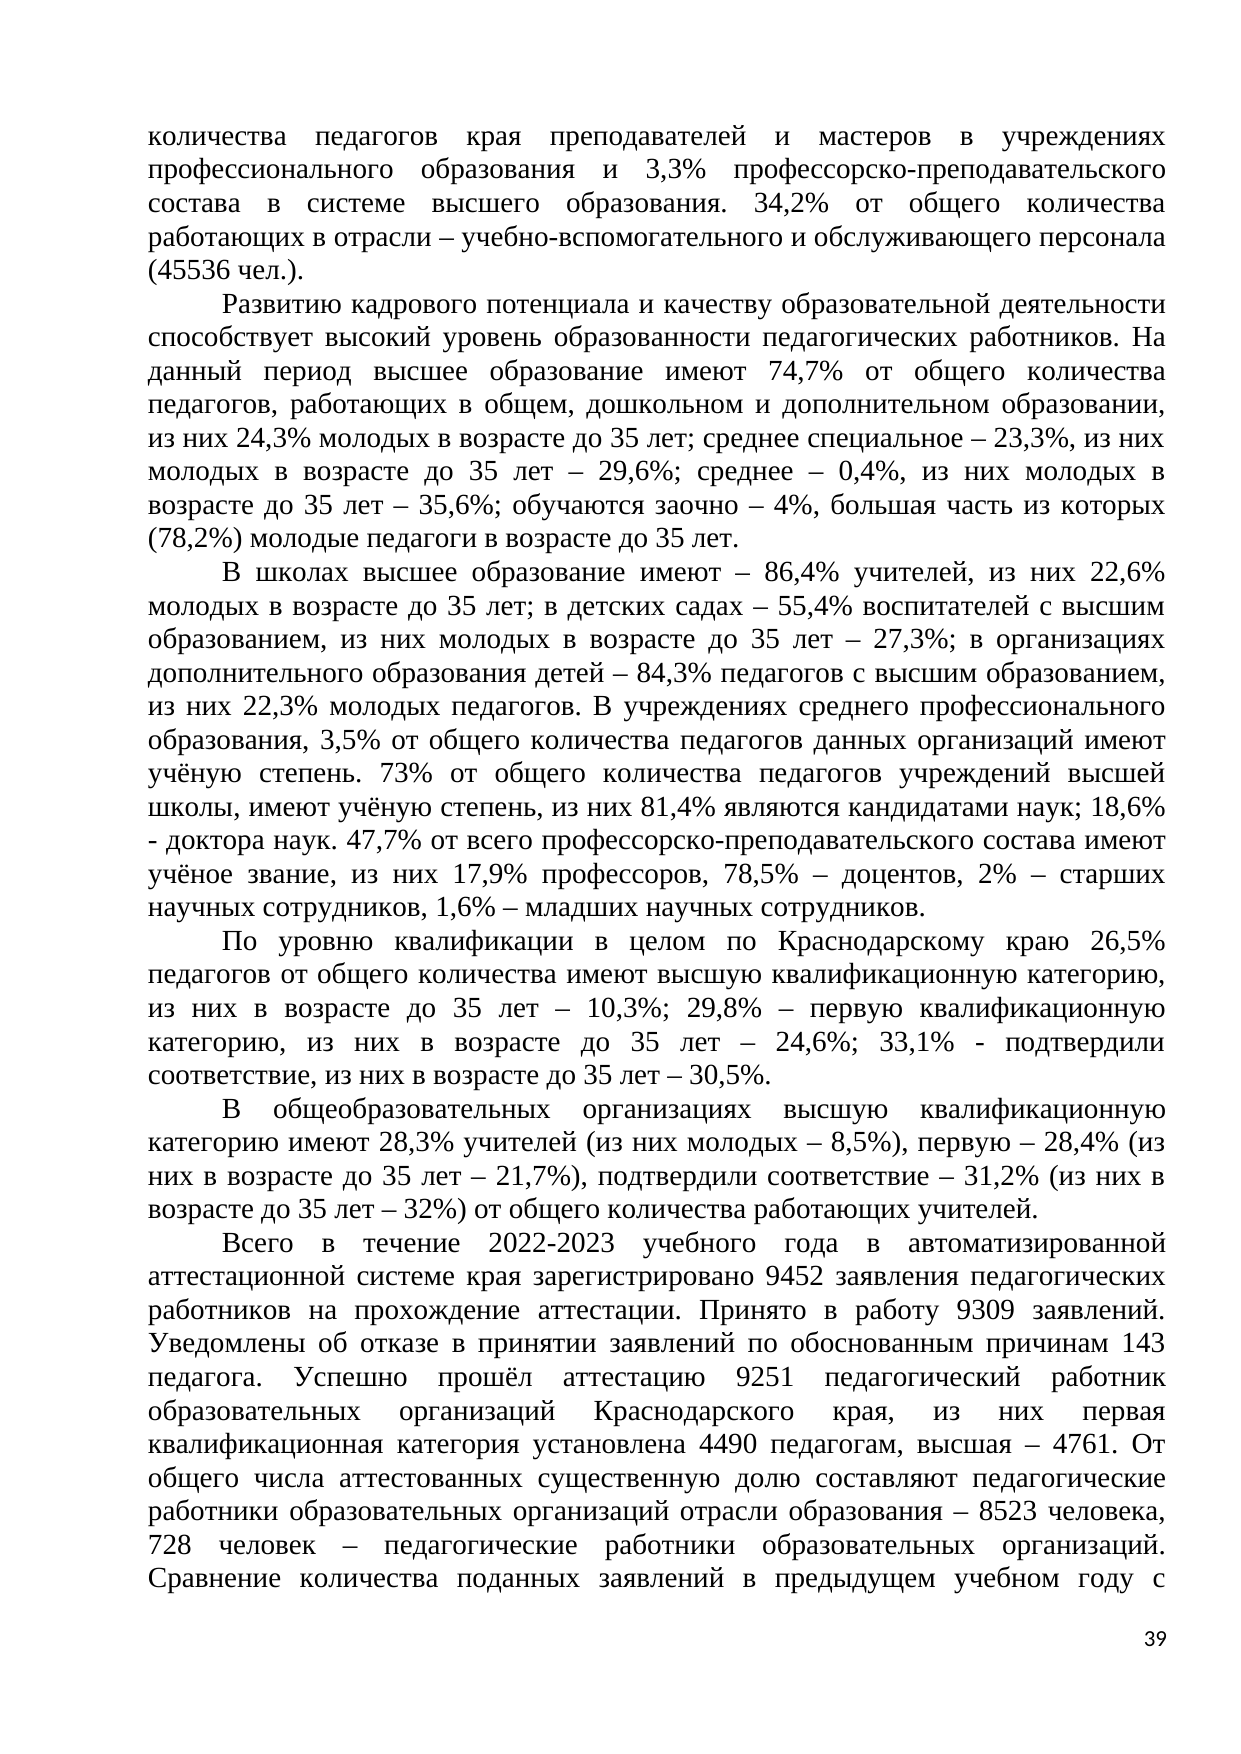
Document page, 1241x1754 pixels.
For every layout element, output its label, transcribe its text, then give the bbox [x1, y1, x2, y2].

text Развитию кадрового потенциала и качеству образовательной деятельности способствует высокий уровень образованности педагогических работников. На данный период высшее образование имеют 74,7% от общего количества педагогов, работающих в общем, дошкольном и дополнительном образовании, из них 24,3% молодых в возрасте до 35 лет; среднее специальное – 23,3%, из них молодых в возрасте до 35 лет – 29,6%; среднее – 0,4%, из них молодых в возрасте до 35 лет – 35,6%; обучаются заочно – 4%, большая часть из которых (78,2%) молодые педагоги в возрасте до 35 лет. [148, 286, 1167, 554]
text В школах высшее образование имеют – 86,4% учителей, из них 22,6% молодых в возрасте до 35 лет; в детских садах – 55,4% воспитателей с высшим образованием, из них молодых в возрасте до 35 лет – 27,3%; в организациях дополнительного образования детей – 84,3% педагогов с высшим образованием, из них 22,3% молодых педагогов. В учреждениях среднего профессионального образования, 3,5% от общего количества педагогов данных организаций имеют учёную степень. 73% от общего количества педагогов учреждений высшей школы, имеют учёную степень, из них 81,4% являются кандидатами наук; 18,6% - доктора наук. 47,7% от всего профессорско-преподавательского состава имеют учёное звание, из них 17,9% профессоров, 78,5% – доцентов, 2% – старших научных сотрудников, 1,6% – младших научных сотрудников. [148, 554, 1167, 923]
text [148, 1225, 1167, 1594]
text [148, 118, 1167, 286]
text В общеобразовательных организациях высшую квалификационную категорию имеют 28,3% учителей (из них молодых – 8,5%), первую – 28,4% (из них в возрасте до 35 лет – 21,7%), подтвердили соответствие – 31,2% (из них в возрасте до 35 лет – 32%) от общего количества работающих учителей. [148, 1091, 1167, 1225]
text По уровню квалификации в целом по Краснодарскому краю 26,5% педагогов от общего количества имеют высшую квалификационную категорию, из них в возрасте до 35 лет – 10,3%; 29,8% – первую квалификационную категорию, из них в возрасте до 35 лет – 24,6%; 33,1% - подтвердили соответствие, из них в возрасте до 35 лет – 30,5%. [148, 923, 1167, 1091]
